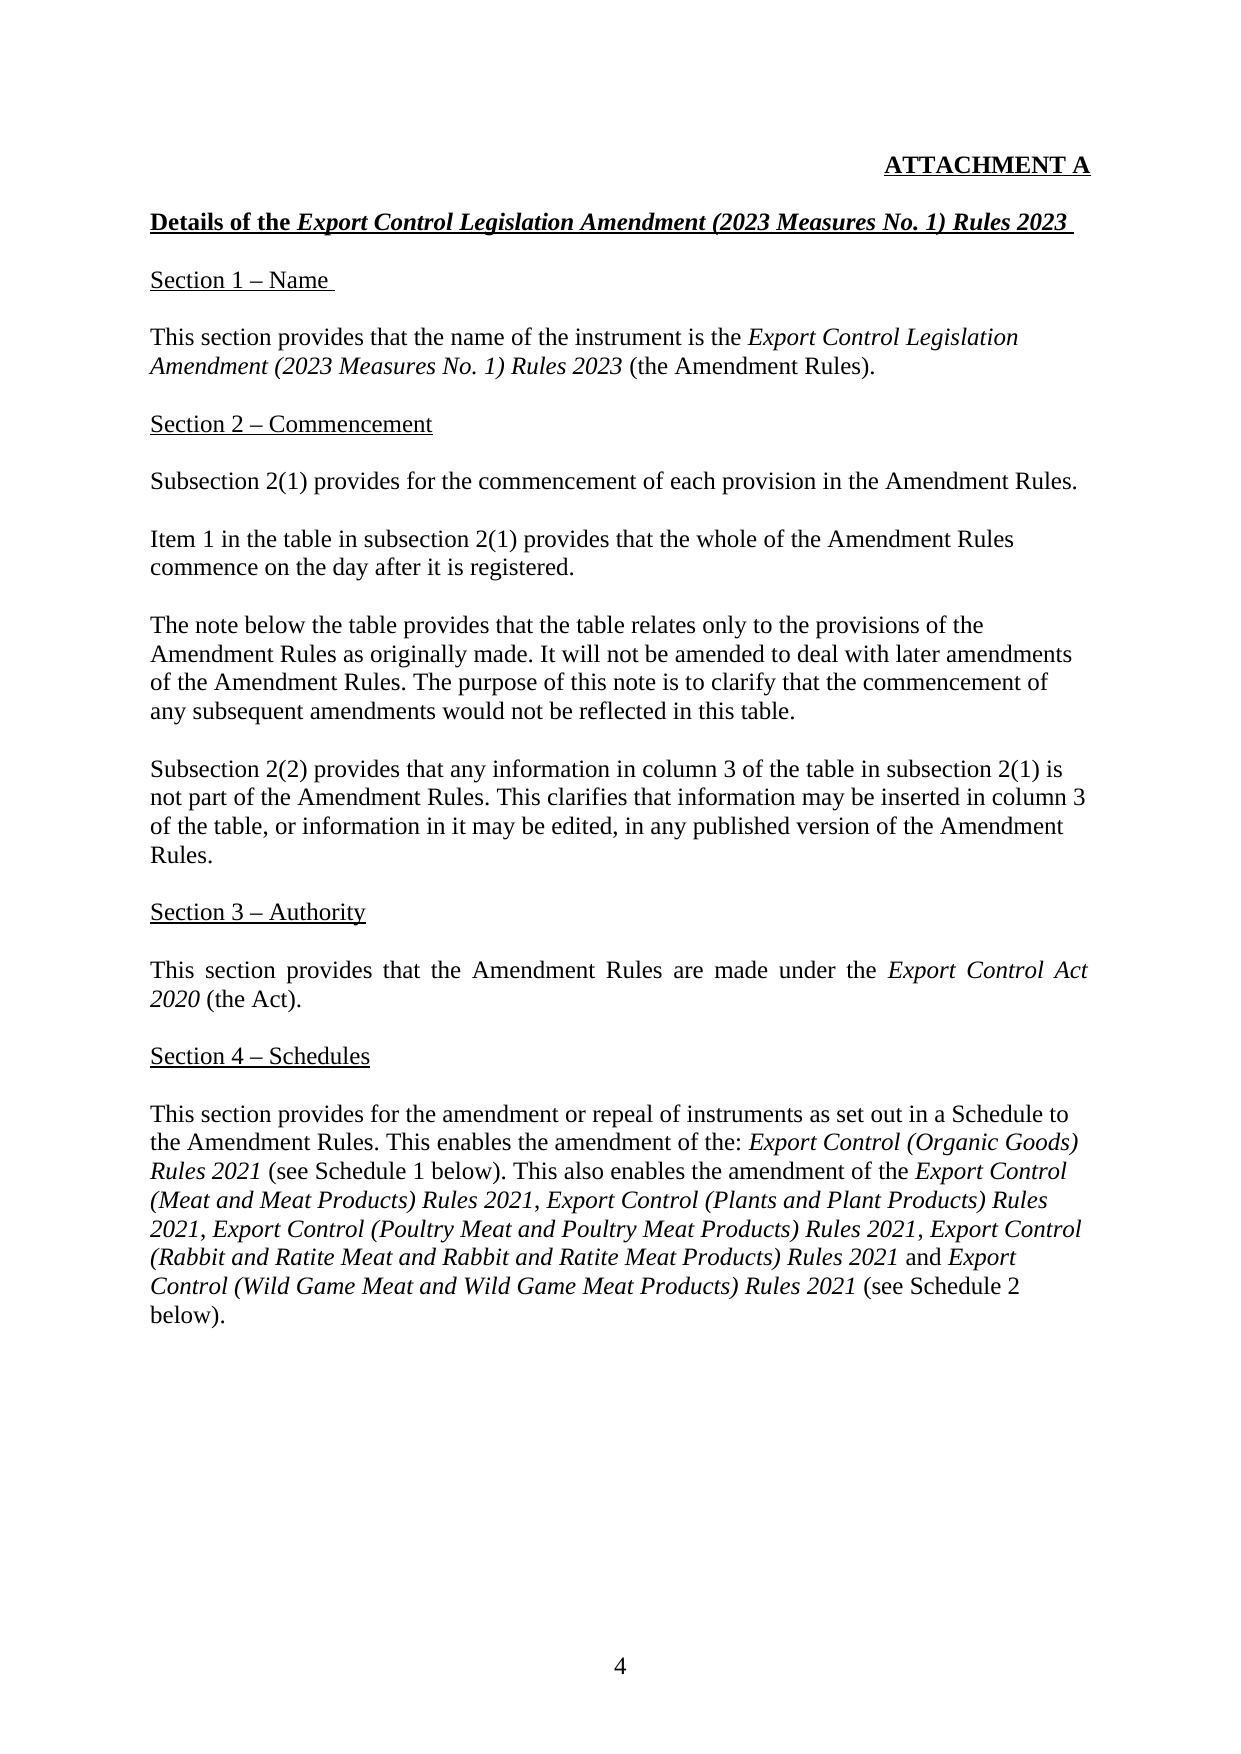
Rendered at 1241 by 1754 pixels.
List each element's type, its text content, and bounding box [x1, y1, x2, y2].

text Section 2 – Commencement [150, 409, 1090, 437]
text Item 1 in the table in subsection 2(1) provides that the whole of the Amendment Rules commence on the day after it is registered. [150, 524, 1090, 581]
text Section 4 – Schedules [150, 1041, 1090, 1070]
text Section 1 – Name [150, 265, 1090, 294]
text Section 3 – Authority [150, 897, 1090, 926]
text This section provides that the Amendment Rules are made under the Export Control Act 2020 (the Act). [150, 955, 1090, 1012]
text ATTACHMENT A [150, 150, 1090, 179]
text This section provides that the name of the instrument is the Export Control Legislation Amendment (2023 Measures No. 1) Rules 2023 (the Amendment Rules). [150, 322, 1090, 380]
text The note below the table provides that the table relates only to the provisions of the Amendment Rules as originally made. It will not be amended to deal with later amendments of the Amendment Rules. The purpose of this note is to clarify that the commencement of any subsequent amendments would not be reflected in this table. [150, 610, 1090, 725]
text Subsection 2(1) provides for the commencement of each provision in the Amendment Rules. [150, 466, 1090, 495]
text Details of the Export Control Legislation Amendment (2023 Measures No. 1) Rules 2023 [150, 207, 1090, 236]
text Subsection 2(2) provides that any information in column 3 of the table in subsection 2(1) is not part of the Amendment Rules. This clarifies that information may be inserted in column 3 of the table, or information in it may be edited, in any published version of the Amendment Rules. [150, 754, 1090, 869]
text This section provides for the amendment or repeal of instruments as set out in a Schedule to the Amendment Rules. This enables the amendment of the: Export Control (Organic Goods) Rules 2021 (see Schedule 1 below). This also enables the amendment of the Export Control (Meat and Meat Products) Rules 2021, Export Control (Plants and Plant Products) Rules 2021, Export Control (Poultry Meat and Poultry Meat Products) Rules 2021, Export Control (Rabbit and Ratite Meat and Rabbit and Ratite Meat Products) Rules 2021 and Export Control (Wild Game Meat and Wild Game Meat Products) Rules 2021 (see Schedule 2 below). [150, 1099, 1090, 1329]
